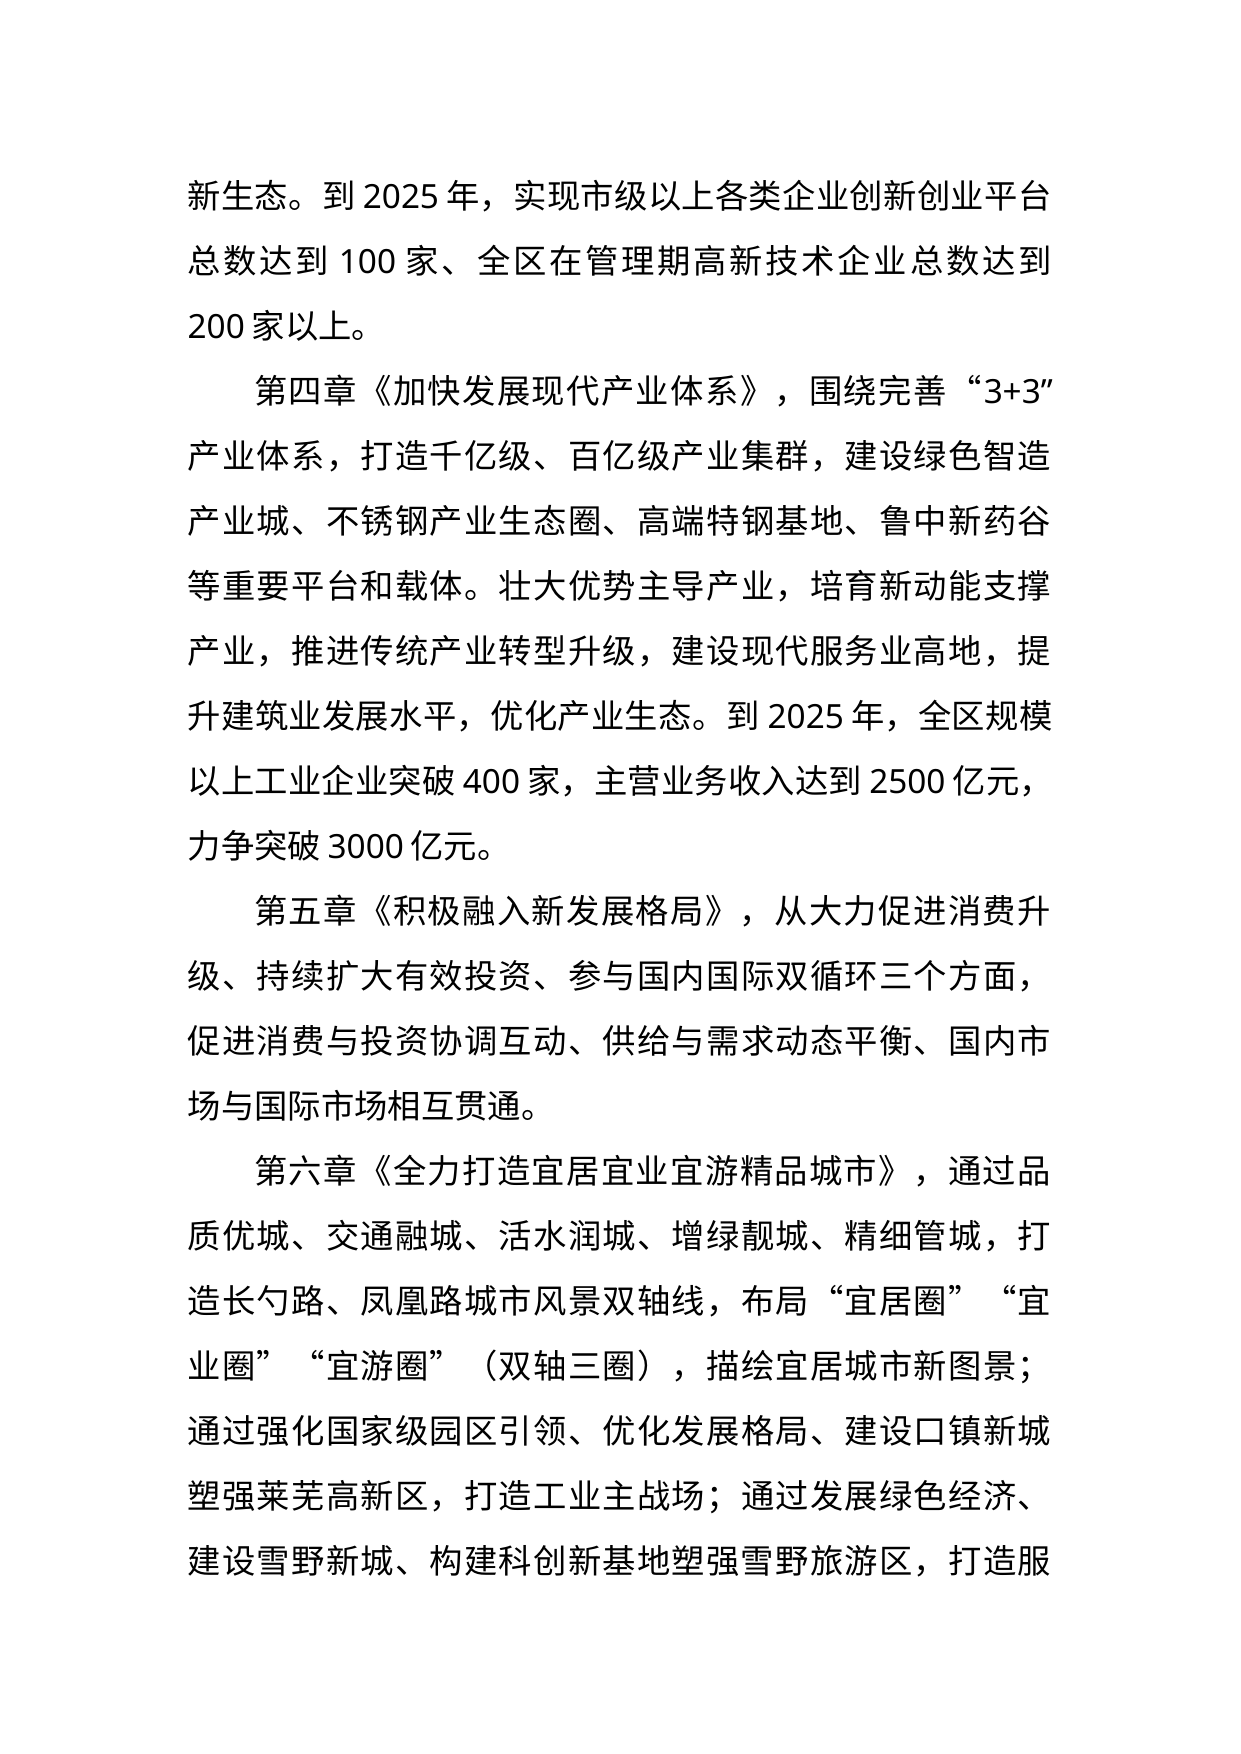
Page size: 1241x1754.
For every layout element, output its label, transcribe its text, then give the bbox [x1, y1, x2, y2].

text 第四章《加快发展现代产业体系》，围绕完善“3+3”产业体系，打造千亿级、百亿级产业集群，建设绿色智造产业城、不锈钢产业生态圈、高端特钢基地、鲁中新药谷等重要平台和载体。壮大优势主导产业，培育新动能支撑产业，推进传统产业转型升级，建设现代服务业高地，提升建筑业发展水平，优化产业生态。到2025年，全区规模以上工业企业突破400家，主营业务收入达到2500亿元，力争突破3000亿元。 [187, 357, 1053, 877]
text 第五章《积极融入新发展格局》，从大力促进消费升级、持续扩大有效投资、参与国内国际双循环三个方面，促进消费与投资协调互动、供给与需求动态平衡、国内市场与国际市场相互贯通。 [187, 877, 1053, 1137]
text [187, 162, 1053, 357]
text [187, 1137, 1053, 1592]
